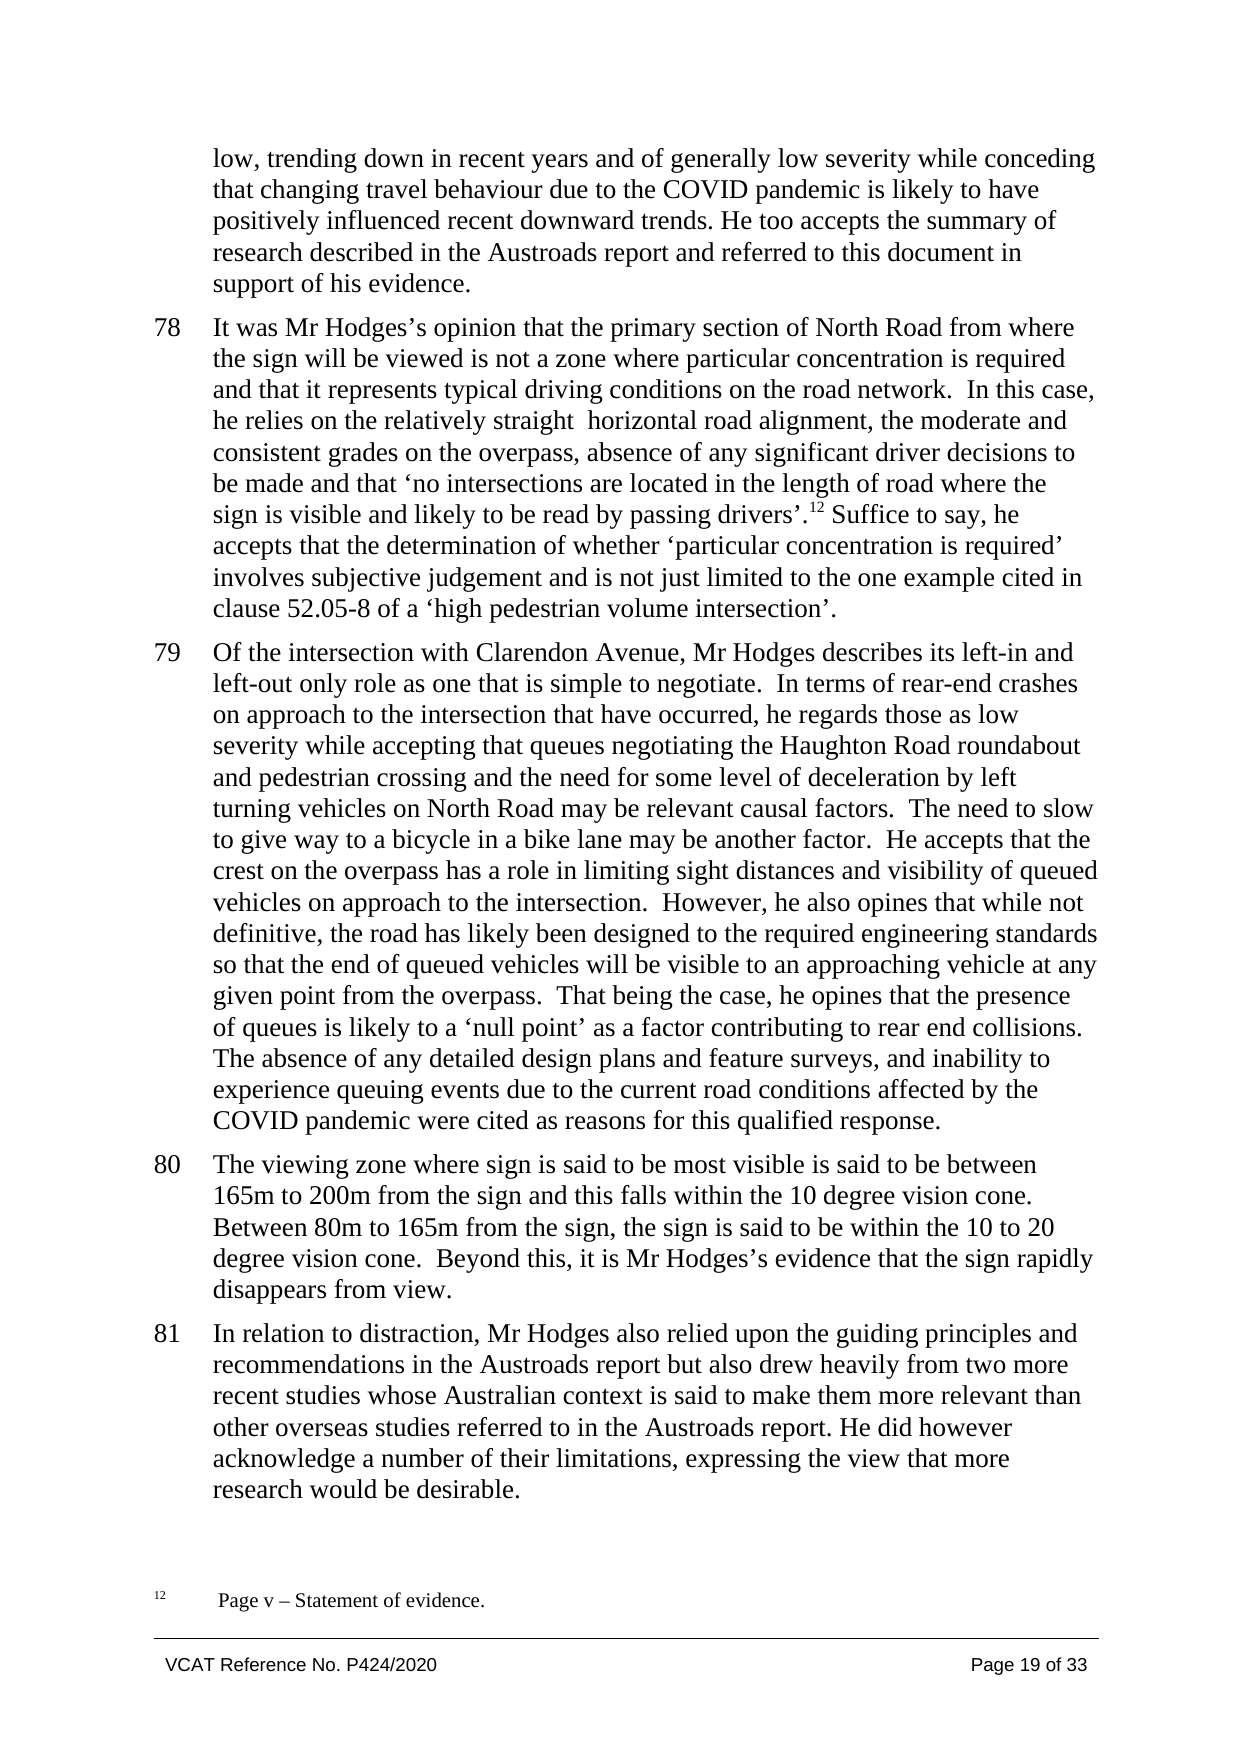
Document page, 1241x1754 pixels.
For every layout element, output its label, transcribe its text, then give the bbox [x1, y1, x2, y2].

text In relation to distraction, Mr Hodges also relied upon the guiding principles and recommendations in the Austroads report but also drew heavily from two more recent studies whose Australian context is said to make them more relevant than other overseas studies referred to in the Austroads report. He did however acknowledge a number of their limitations, expressing the view that more research would be desirable. [153, 1317, 1098, 1504]
text Of the intersection with Clarendon Avenue, Mr Hodges describes its left-in and left-out only role as one that is simple to negotiate. In terms of rear-end crashes on approach to the intersection that have occurred, he regards those as low severity while accepting that queues negotiating the Haughton Road roundabout and pedestrian crossing and the need for some level of deceleration by left turning vehicles on North Road may be relevant causal factors. The need to slow to give way to a bicycle in a bike lane may be another factor. He accepts that the crest on the overpass has a role in limiting sight distances and visibility of queued vehicles on approach to the intersection. However, he also opines that while not definitive, the road has likely been designed to the required engineering standards so that the end of queued vehicles will be visible to an approaching vehicle at any given point from the overpass. That being the case, he opines that the presence of queues is likely to a ‘null point’ as a factor contributing to rear end collisions. The absence of any detailed design plans and feature surveys, and inability to experience queuing events due to the current road conditions affected by the COVID pandemic were cited as reasons for this qualified response. [153, 636, 1098, 1136]
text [153, 142, 1098, 298]
text The viewing zone where sign is said to be most visible is said to be between 165m to 200m from the sign and this falls within the 10 degree vision cone. Between 80m to 165m from the sign, the sign is said to be within the 10 to 20 degree vision cone. Beyond this, it is Mr Hodges’s evidence that the sign rapidly disappears from view. [153, 1148, 1098, 1304]
text It was Mr Hodges’s opinion that the primary section of North Road from where the sign will be viewed is not a zone where particular concentration is required and that it represents typical driving conditions on the road network. In this case, he relies on the relatively straight horizontal road alignment, the moderate and consistent grades on the overpass, absence of any significant driver decisions to be made and that ‘no intersections are located in the length of road where the sign is visible and likely to be read by passing drivers’. Suffice to say, he accepts that the determination of whether ‘particular concentration is required’ involves subjective judgement and is not just limited to the one example cited in clause 52.05-8 of a ‘high pedestrian volume intersection’. [153, 311, 1098, 623]
